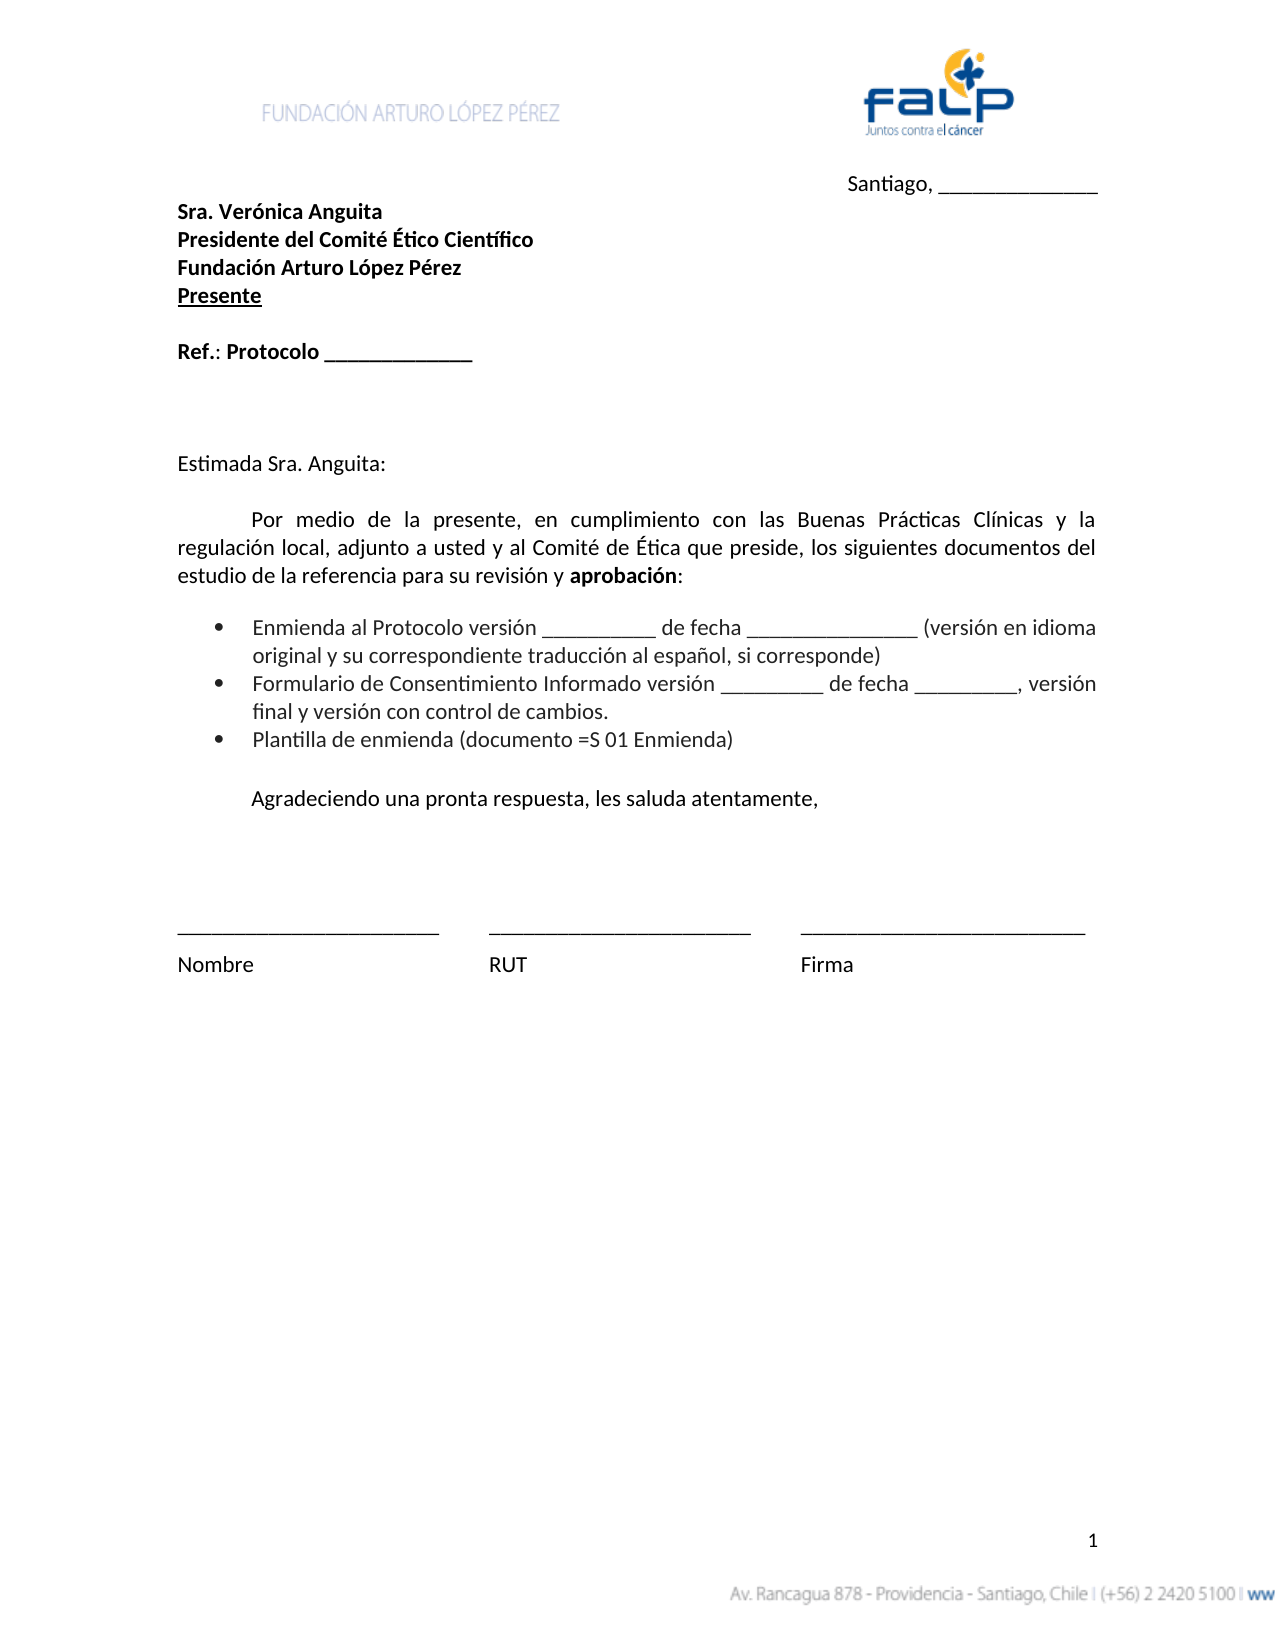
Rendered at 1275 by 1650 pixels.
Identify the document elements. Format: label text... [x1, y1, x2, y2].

list Formulario de Consentimiento Informado versión _________ de fecha _________, versión final y versión con control de cambios. [215, 669, 1098, 725]
text Santiago, ______________ [177, 169, 1098, 197]
text Presidente del Comité Ético Científico [177, 225, 1098, 253]
table_header _______________________ [478, 910, 789, 950]
text Fundación Arturo López Pérez [177, 253, 1098, 281]
table_cell Firma [789, 950, 1101, 990]
text Presente [177, 281, 1098, 309]
table_header _________________________ [789, 910, 1101, 950]
text Agradeciendo una pronta respuesta, les saluda atentamente, [177, 784, 1098, 812]
text Por medio de la presente, en cumplimiento con las Buenas Prácticas Clínicas y la regulación local, adjunto a usted y al Comité de Ética que preside, los siguientes documentos del estudio de la referencia para su revisión y aprobación: [177, 505, 1098, 589]
text Estimada Sra. Anguita: [177, 449, 1098, 477]
text Ref.: Protocolo _____________ [177, 337, 1098, 365]
list Plantilla de enmienda (documento =S 01 Enmienda) [215, 725, 1098, 753]
table_cell RUT [478, 950, 789, 990]
list Enmienda al Protocolo versión __________ de fecha _______________ (versión en idioma original y su correspondiente traducción al español, si corresponde) [215, 613, 1098, 669]
text Sra. Verónica Anguita [177, 197, 1098, 225]
table_header _______________________ [166, 910, 478, 950]
table_cell Nombre [166, 950, 478, 990]
